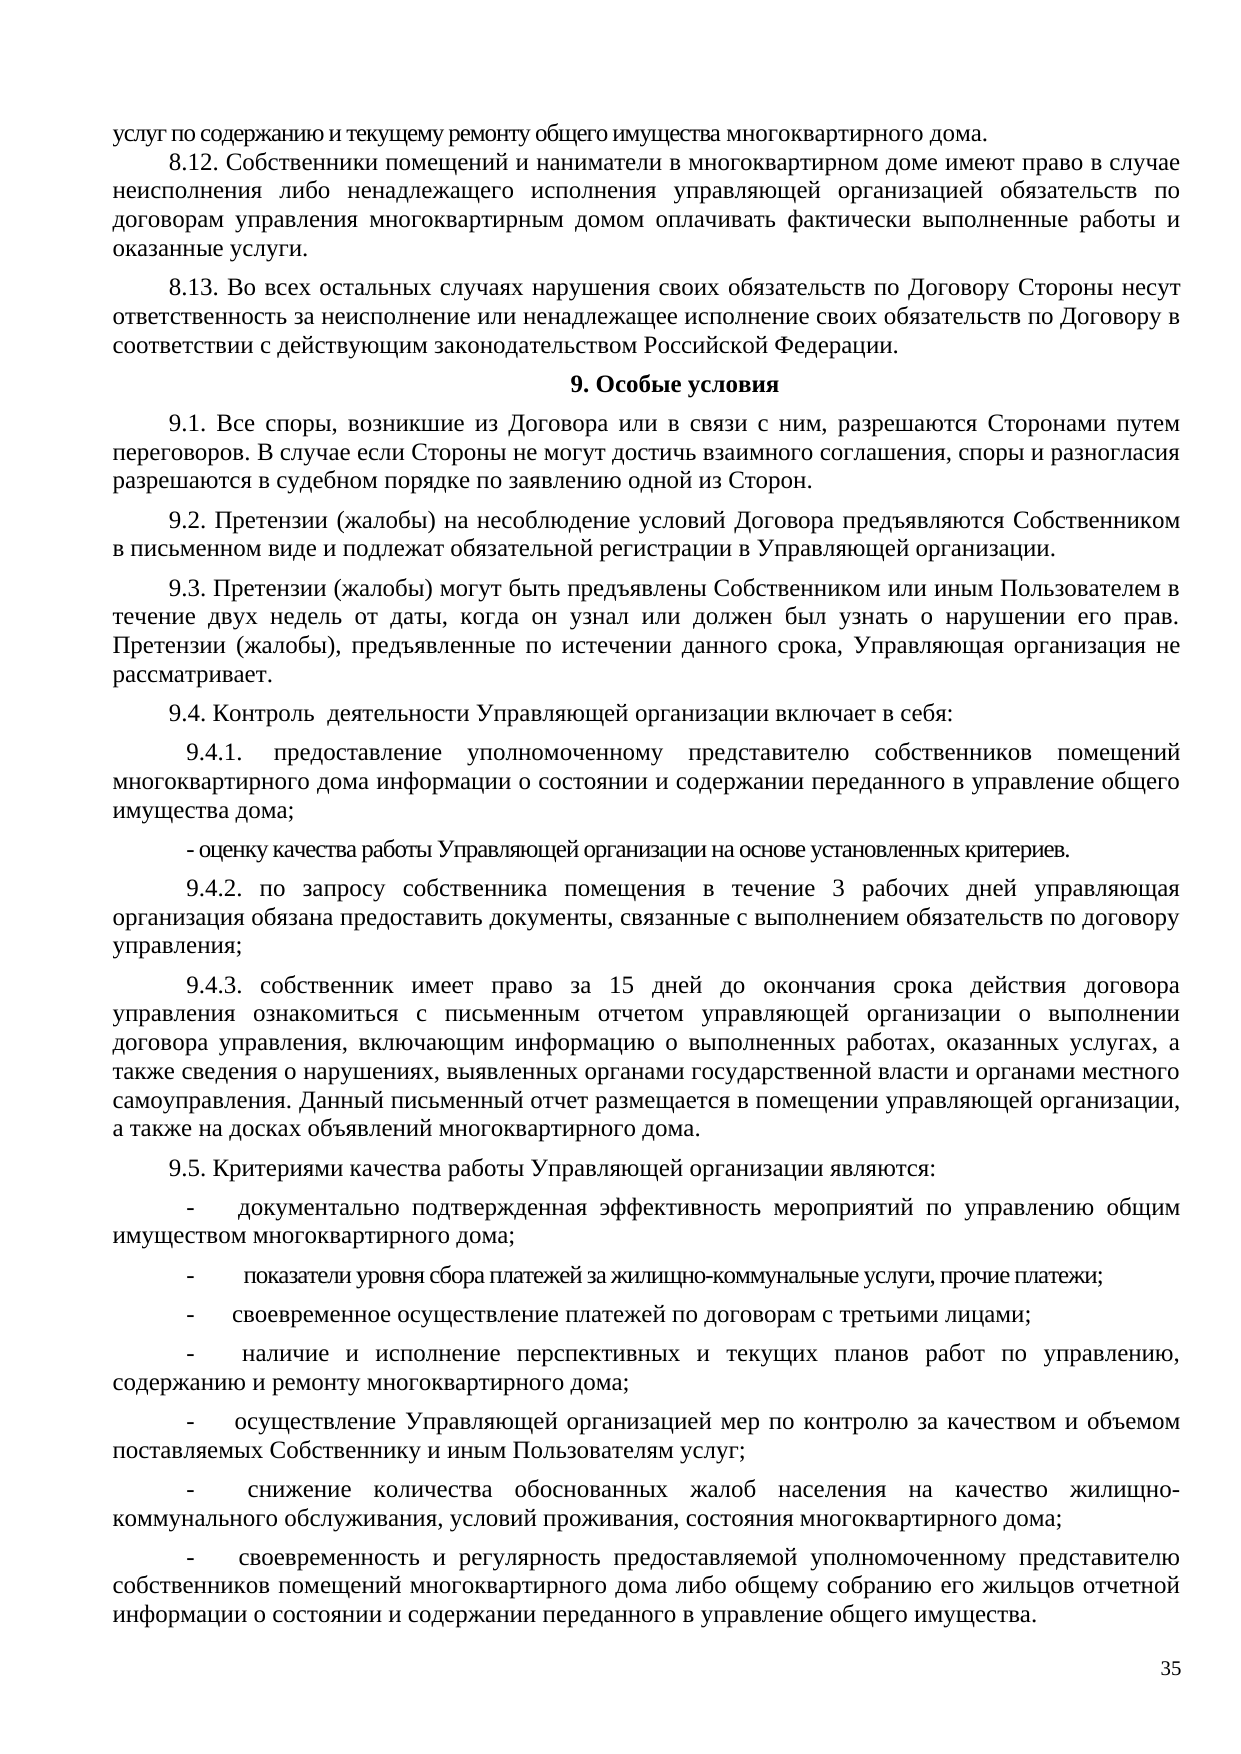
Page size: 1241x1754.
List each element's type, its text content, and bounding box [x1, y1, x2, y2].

text 9.4.1. предоставление уполномоченному представителю собственников помещений многоквартирного дома информации о состоянии и содержании переданного в управление общего имущества дома; [112, 737, 1181, 823]
text 9.4. Контроль деятельности Управляющей организации включает в себя: [112, 698, 1181, 727]
text - документально подтвержденная эффективность мероприятий по управлению общим имуществом многоквартирного дома; [112, 1192, 1181, 1249]
text 9. Особые условия [112, 369, 1181, 398]
text - наличие и исполнение перспективных и текущих планов работ по управлению, содержанию и ремонту многоквартирного дома; [112, 1338, 1181, 1396]
text 8.12. Собственники помещений и наниматели в многоквартирном доме имеют право в случае неисполнения либо ненадлежащего исполнения управляющей организацией обязательств по договорам управления многоквартирным домом оплачивать фактически выполненные работы и оказанные услуги. [112, 147, 1181, 262]
text - осуществление Управляющей организацией мер по контролю за качеством и объемом поставляемых Собственнику и иным Пользователям услуг; [112, 1406, 1181, 1463]
text - своевременность и регулярность предоставляемой уполномоченному представителю собственников помещений многоквартирного дома либо общему собранию его жильцов отчетной информации о состоянии и содержании переданного в управление общего имущества. [112, 1542, 1181, 1628]
text 9.3. Претензии (жалобы) могут быть предъявлены Собственником или иным Пользователем в течение двух недель от даты, когда он узнал или должен был узнать о нарушении его прав. Претензии (жалобы), предъявленные по истечении данного срока, Управляющая организация не рассматривает. [112, 573, 1181, 688]
text 9.5. Критериями качества работы Управляющей организации являются: [112, 1153, 1181, 1181]
text - своевременное осуществление платежей по договорам с третьими лицами; [112, 1299, 1181, 1328]
text 9.2. Претензии (жалобы) на несоблюдение условий Договора предъявляются Собственником в письменном виде и подлежат обязательной регистрации в Управляющей организации. [112, 505, 1181, 562]
text 8.13. Во всех остальных случаях нарушения своих обязательств по Договору Стороны несут ответственность за неисполнение или ненадлежащее исполнение своих обязательств по Договору в соответствии с действующим законодательством Российской Федерации. [112, 272, 1181, 358]
text 9.4.3. собственник имеет право за 15 дней до окончания срока действия договора управления ознакомиться с письменным отчетом управляющей организации о выполнении договора управления, включающим информацию о выполненных работах, оказанных услугах, а также сведения о нарушениях, выявленных органами государственной власти и органами местного самоуправления. Данный письменный отчет размещается в помещении управляющей организации, а также на досках объявлений многоквартирного дома. [112, 970, 1181, 1142]
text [112, 118, 1181, 147]
text - показатели уровня сбора платежей за жилищно-коммунальные услуги, прочие платежи; [112, 1260, 1181, 1288]
text - снижение количества обоснованных жалоб населения на качество жилищно-коммунального обслуживания, условий проживания, состояния многоквартирного дома; [112, 1474, 1181, 1531]
text - оценку качества работы Управляющей организации на основе установленных критериев. [112, 834, 1181, 863]
text 9.1. Все споры, возникшие из Договора или в связи с ним, разрешаются Сторонами путем переговоров. В случае если Стороны не могут достичь взаимного соглашения, споры и разногласия разрешаются в судебном порядке по заявлению одной из Сторон. [112, 408, 1181, 494]
text 9.4.2. по запросу собственника помещения в течение 3 рабочих дней управляющая организация обязана предоставить документы, связанные с выполнением обязательств по договору управления; [112, 873, 1181, 959]
